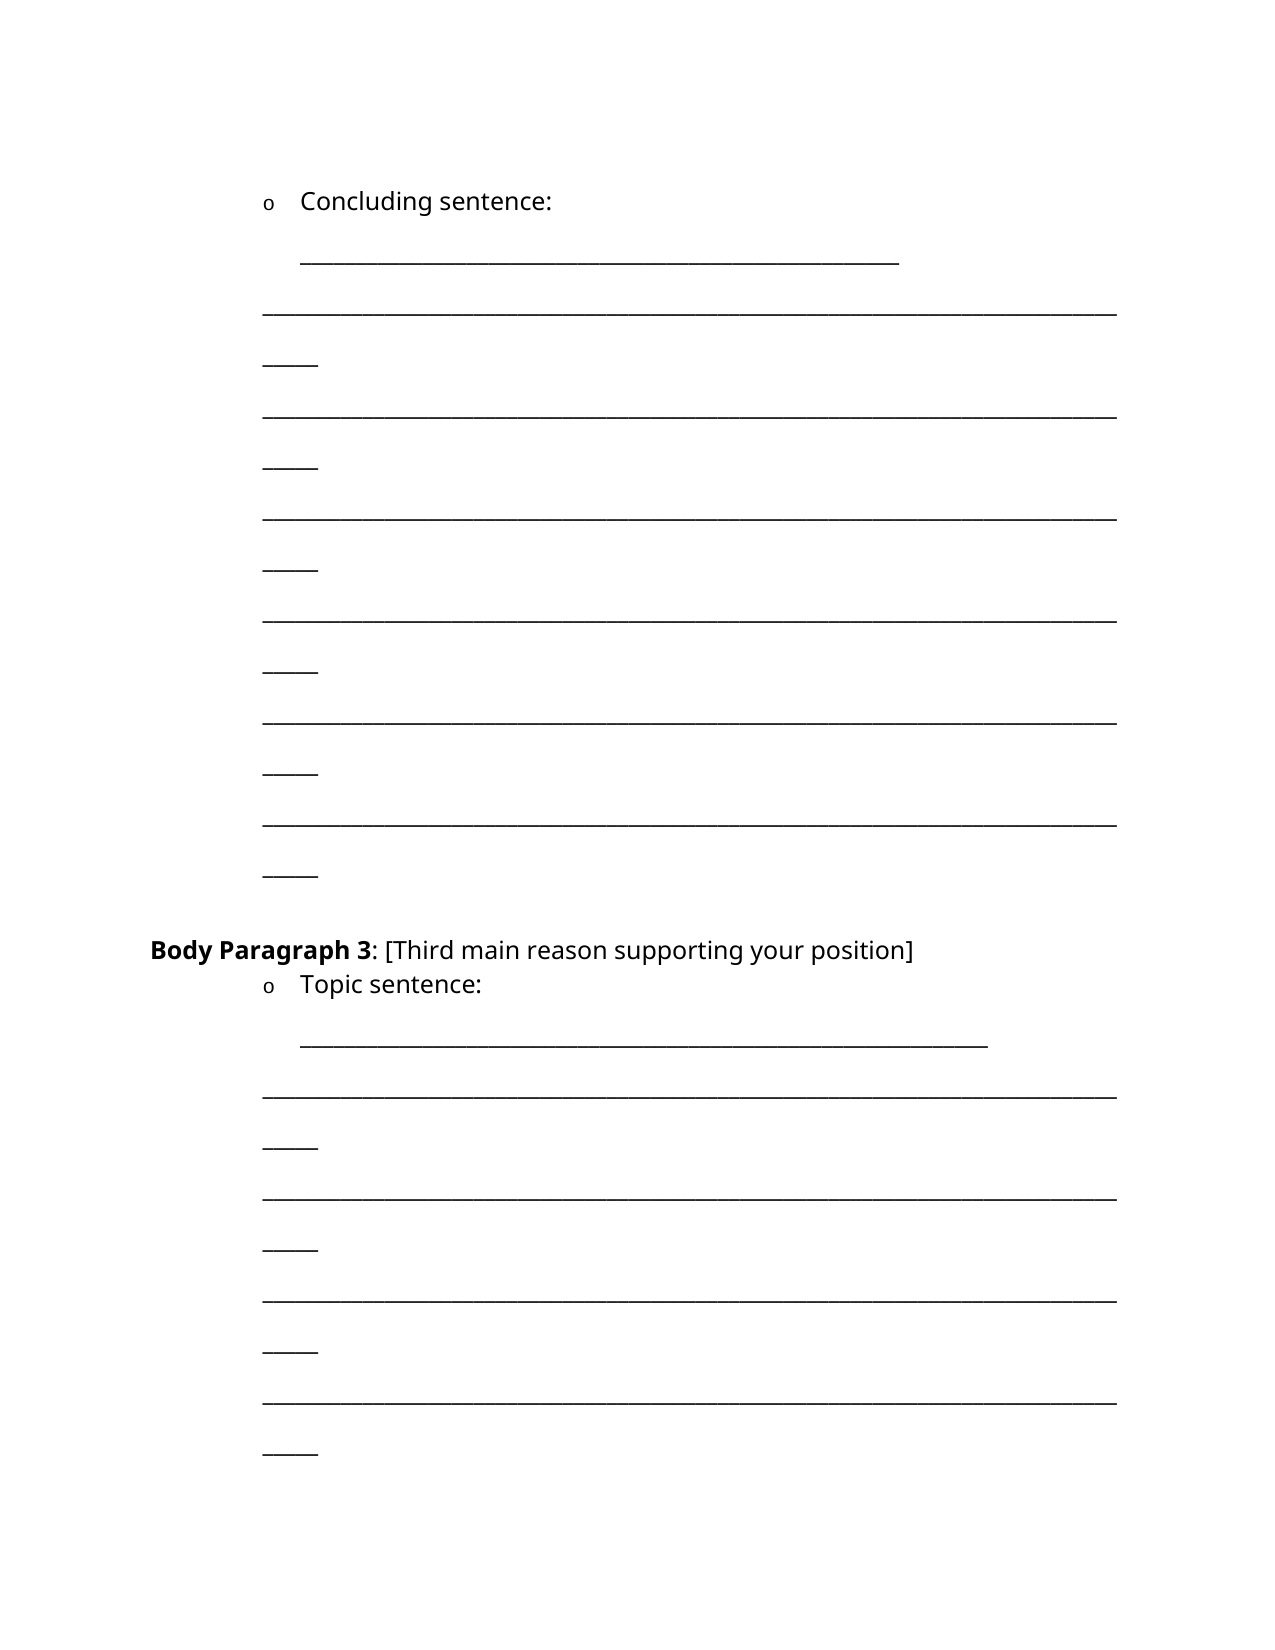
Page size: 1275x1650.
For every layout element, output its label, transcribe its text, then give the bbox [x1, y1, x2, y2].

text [262, 1273, 1125, 1358]
text __________________________________________________________________________________ [262, 694, 1125, 779]
list Concluding sentence: ______________________________________________________ [262, 184, 1125, 269]
text __________________________________________________________________________________ [262, 490, 1125, 575]
text Body Paragraph 3: [Third main reason supporting your position] [150, 933, 1125, 967]
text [262, 1375, 1125, 1460]
text __________________________________________________________________________________ [262, 592, 1125, 677]
text __________________________________________________________________________________ [262, 797, 1125, 882]
text __________________________________________________________________________________ [262, 1171, 1125, 1256]
list Topic sentence: ______________________________________________________________ [262, 967, 1125, 1052]
text __________________________________________________________________________________ [262, 1069, 1125, 1154]
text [262, 286, 1125, 371]
text __________________________________________________________________________________ [262, 388, 1125, 473]
